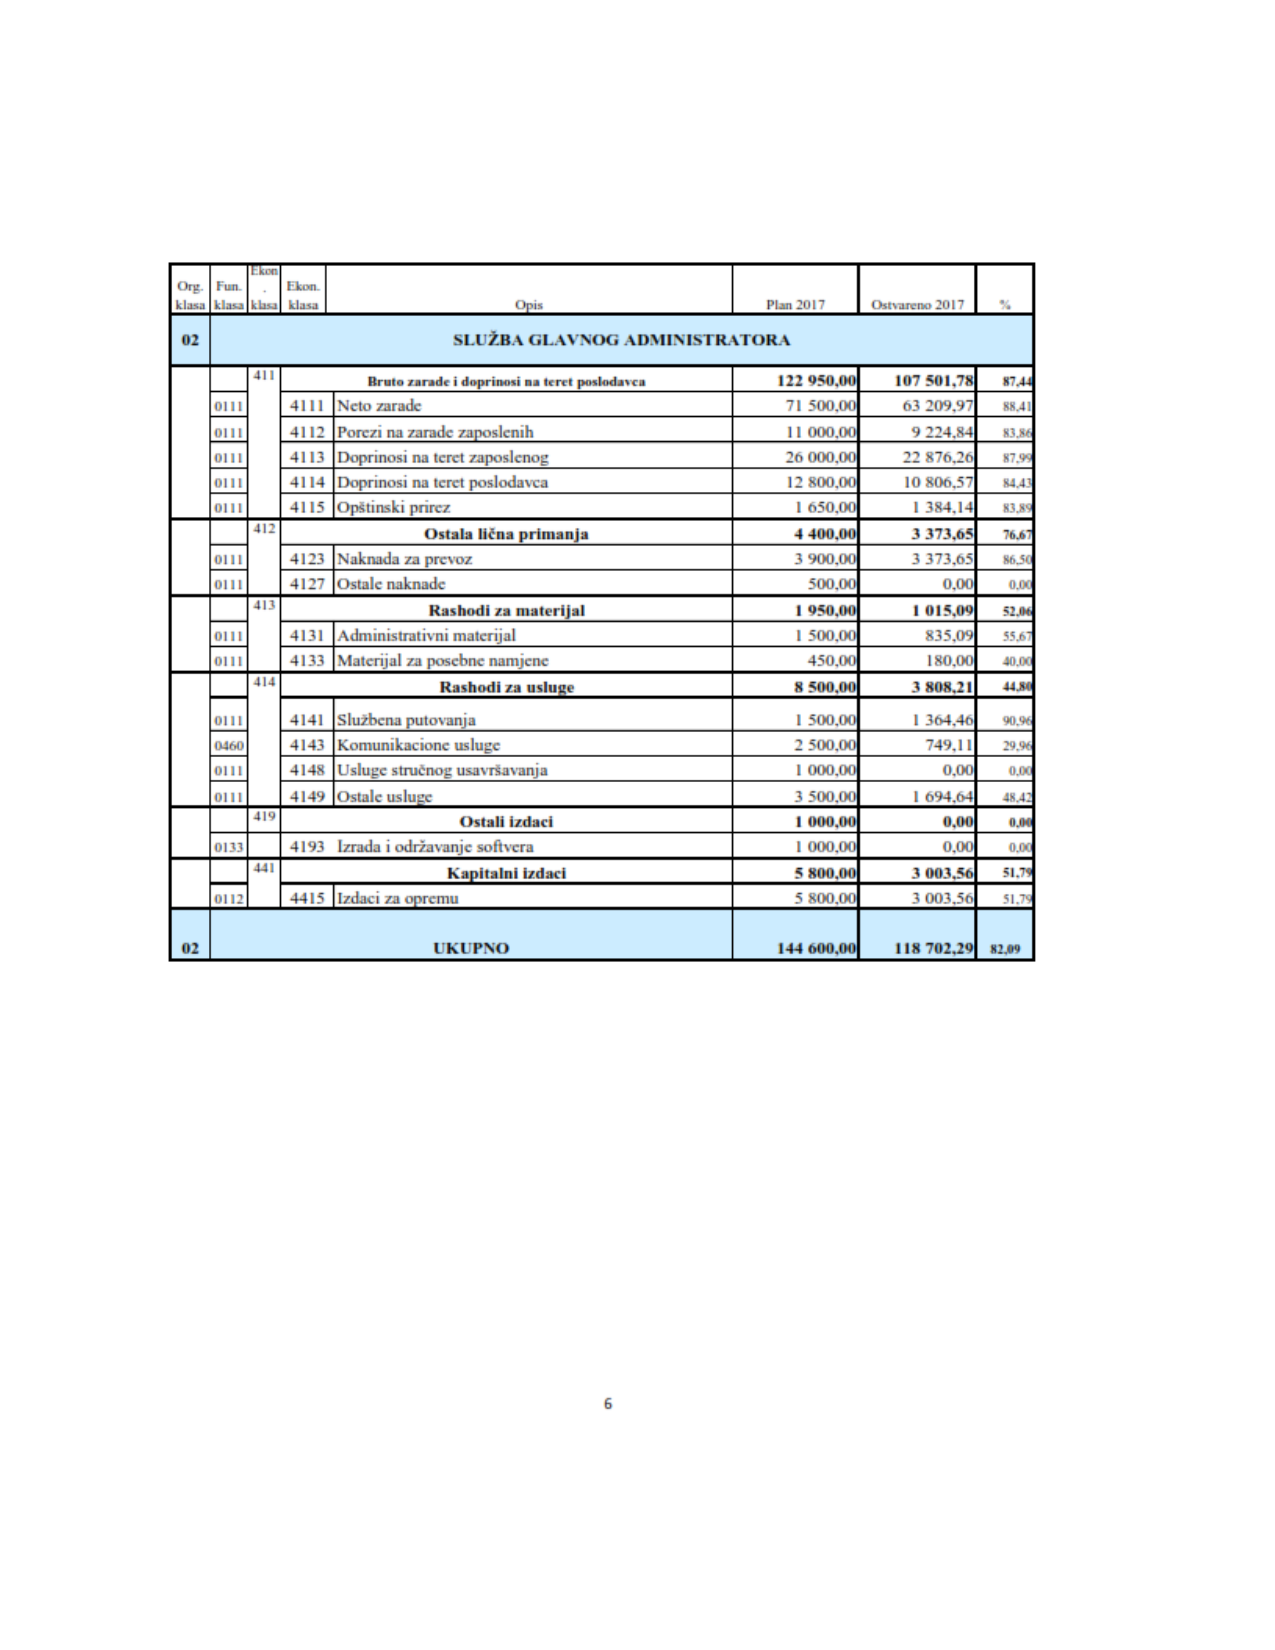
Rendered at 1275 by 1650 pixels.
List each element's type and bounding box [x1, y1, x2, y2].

picture [147, 147, 1059, 1417]
